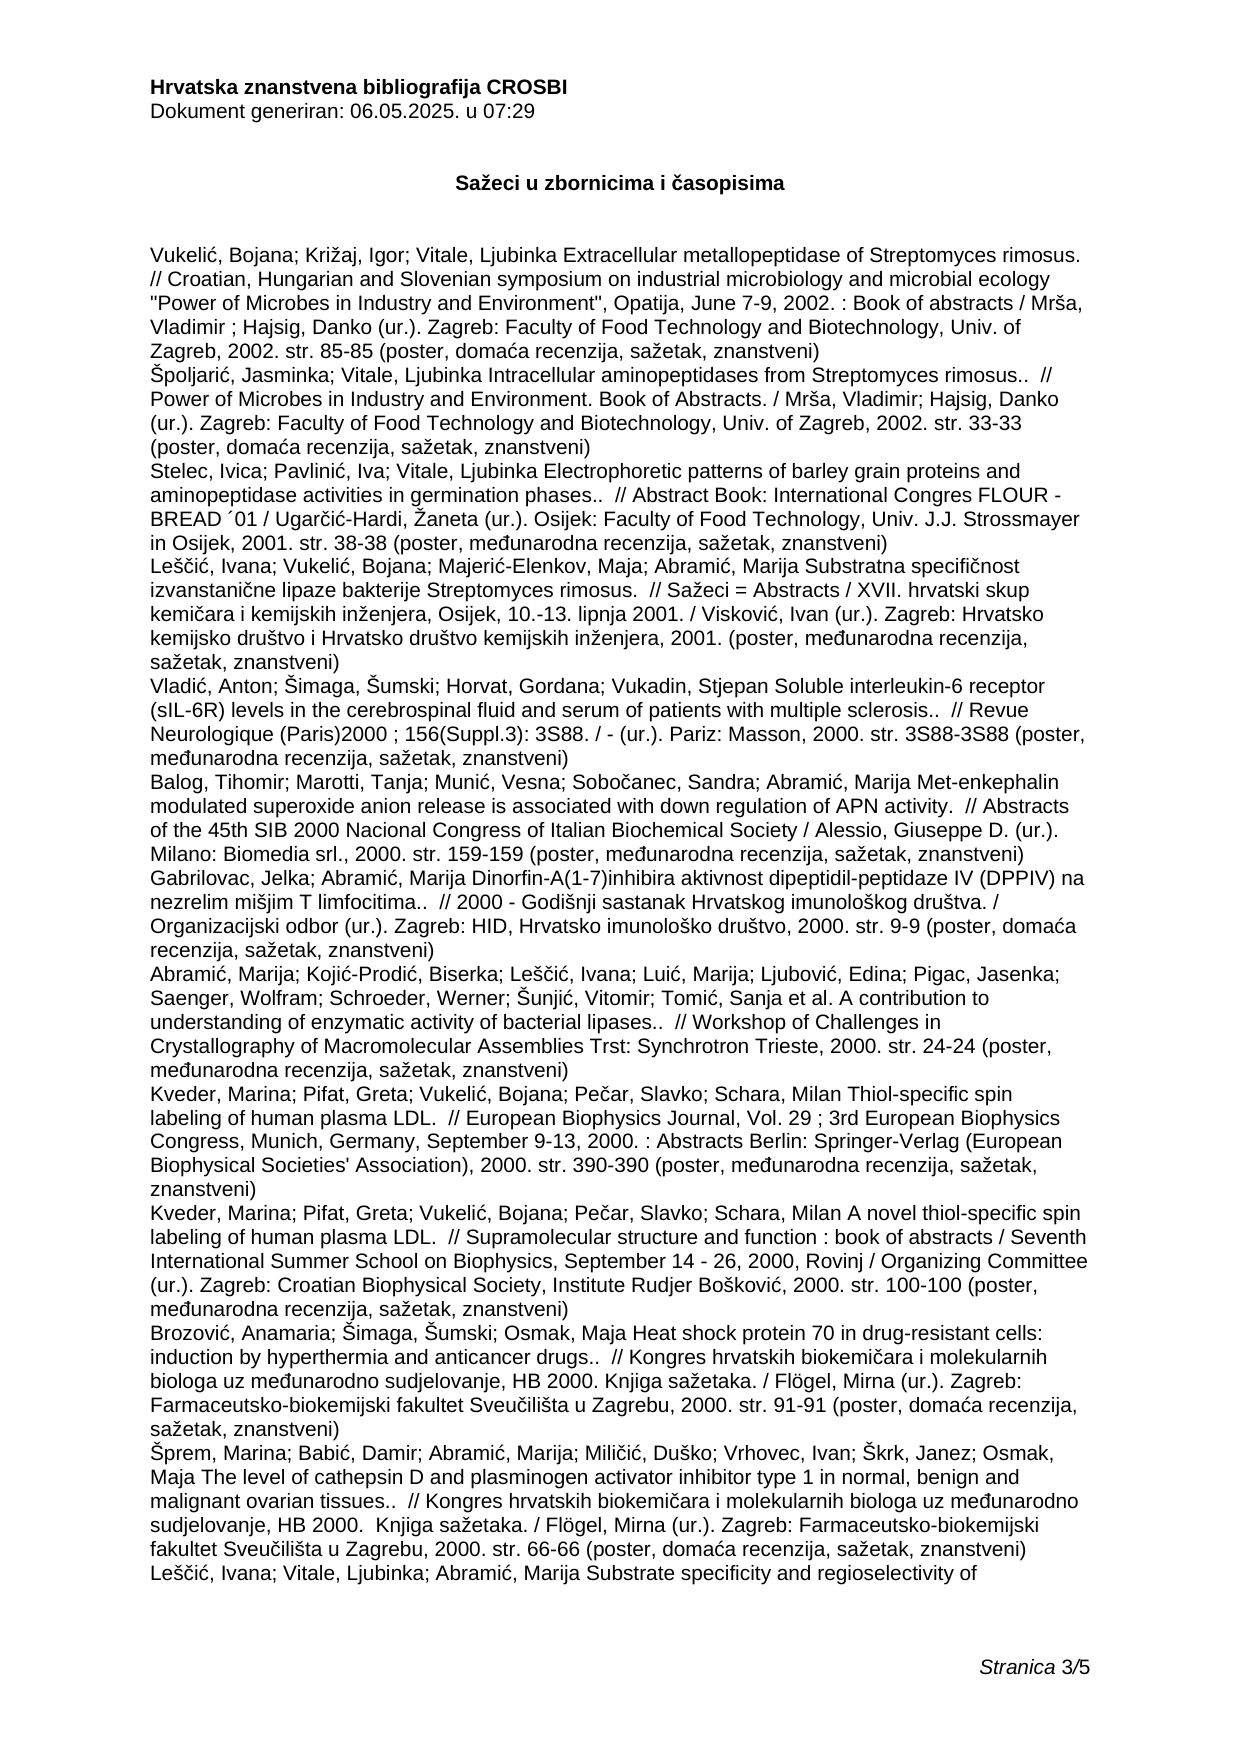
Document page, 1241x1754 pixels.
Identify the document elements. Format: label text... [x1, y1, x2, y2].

text Vukelić, Bojana; Križaj, Igor; Vitale, Ljubinka [150, 243, 1090, 363]
text Šprem, Marina; Babić, Damir; Abramić, Marija; Miličić, Duško; Vrhovec, Ivan; Škrk, Janez; Osmak, Maja [150, 1441, 1090, 1561]
subtitle Sažeci u zbornicima i časopisima [150, 171, 1090, 195]
text Kveder, Marina; Pifat, Greta; Vukelić, Bojana; Pečar, Slavko; Schara, Milan [150, 1081, 1090, 1201]
text Kveder, Marina; Pifat, Greta; Vukelić, Bojana; Pečar, Slavko; Schara, Milan [150, 1201, 1090, 1321]
text Balog, Tihomir; Marotti, Tanja; Munić, Vesna; Sobočanec, Sandra; Abramić, Marija [150, 770, 1090, 866]
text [150, 1561, 1090, 1584]
text Abramić, Marija; Kojić-Prodić, Biserka; Leščić, Ivana; Luić, Marija; Ljubović, Edina; Pigac, Jasenka; Saenger, Wolfram; Schroeder, Werner; Šunjić, Vitomir; Tomić, Sanja et al. [150, 962, 1090, 1081]
text Leščić, Ivana; Vukelić, Bojana; Majerić-Elenkov, Maja; Abramić, Marija [150, 554, 1090, 674]
text Gabrilovac, Jelka; Abramić, Marija [150, 866, 1090, 962]
text Vladić, Anton; Šimaga, Šumski; Horvat, Gordana; Vukadin, Stjepan [150, 674, 1090, 770]
text Špoljarić, Jasminka; Vitale, Ljubinka [150, 363, 1090, 458]
text Brozović, Anamaria; Šimaga, Šumski; Osmak, Maja [150, 1321, 1090, 1441]
text Stelec, Ivica; Pavlinić, Iva; Vitale, Ljubinka [150, 458, 1090, 554]
